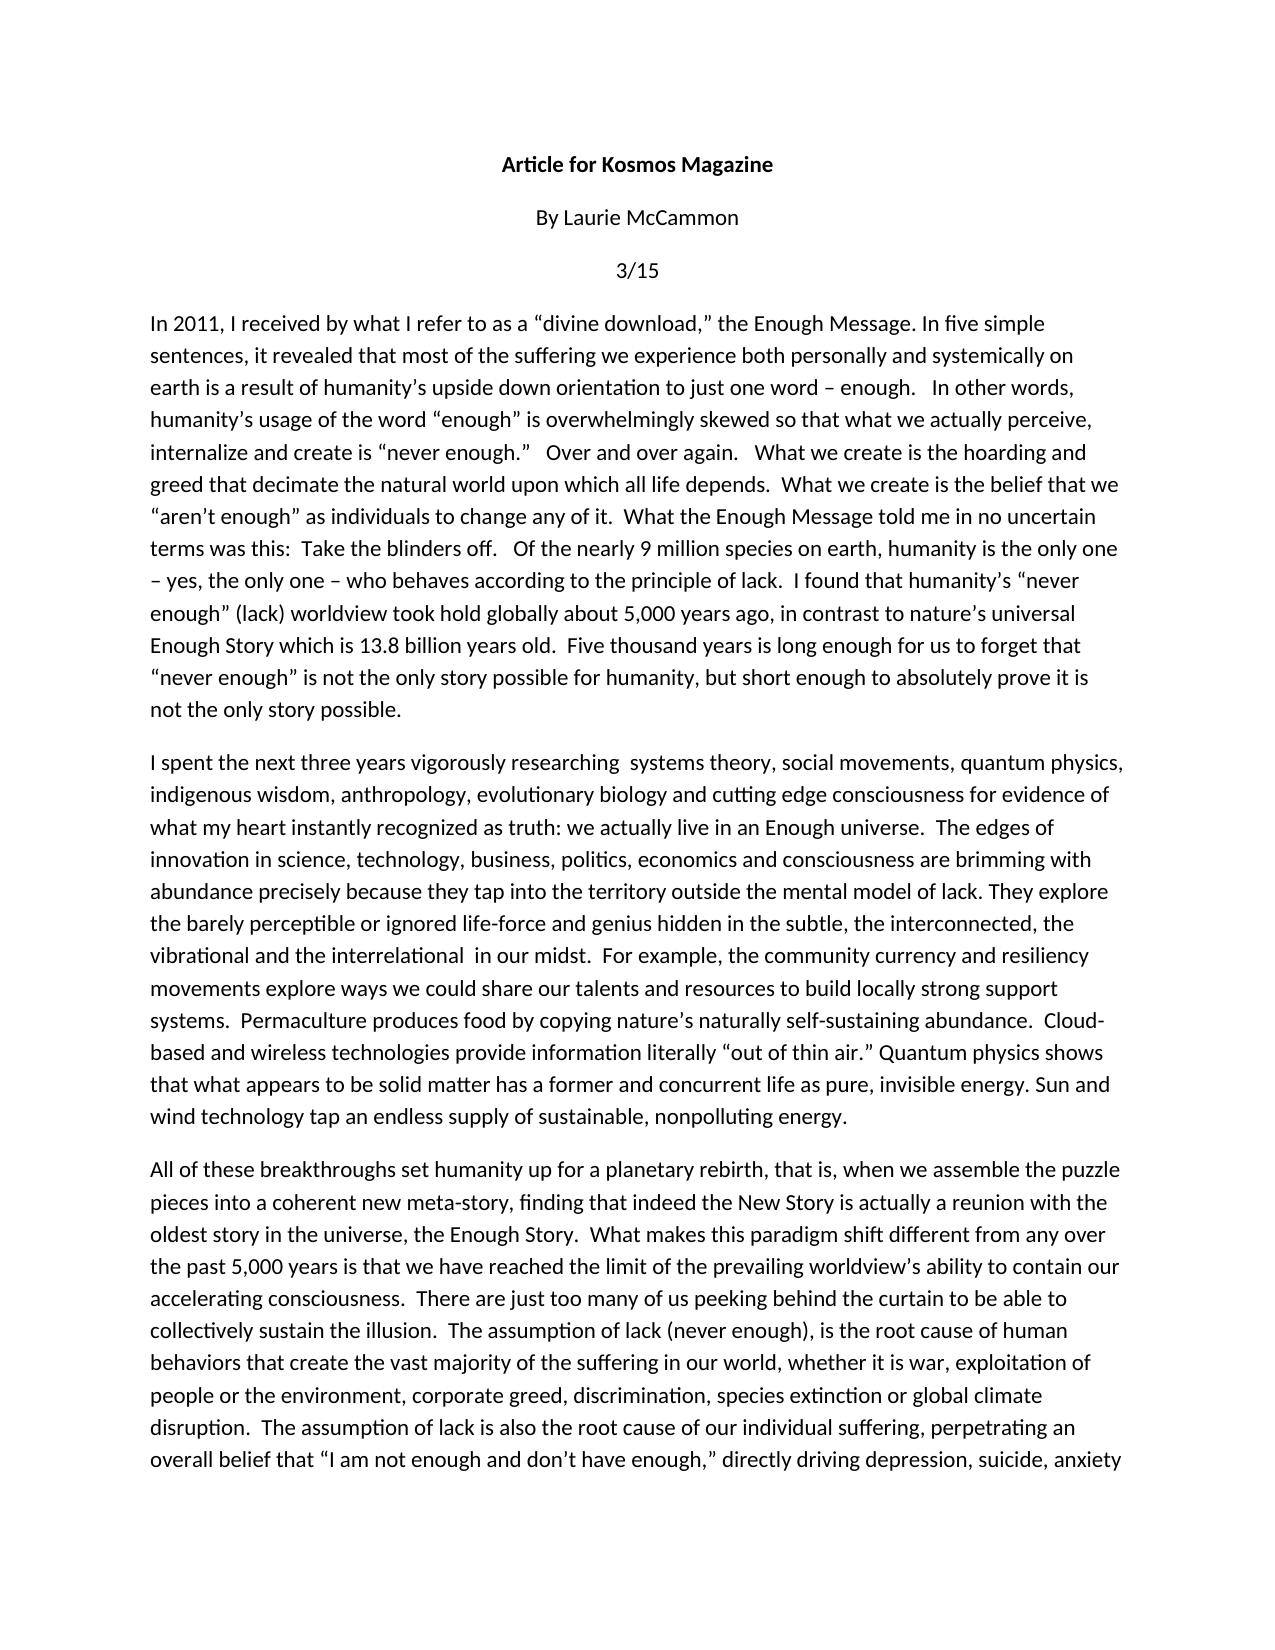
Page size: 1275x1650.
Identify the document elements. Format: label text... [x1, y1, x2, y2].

text I spent the next three years vigorously researching systems theory, social movements, quantum physics, indigenous wisdom, anthropology, evolutionary biology and cutting edge consciousness for evidence of what my heart instantly recognized as truth: we actually live in an Enough universe. The edges of innovation in science, technology, business, politics, economics and consciousness are brimming with abundance precisely because they tap into the territory outside the mental model of lack. They explore the barely perceptible or ignored life-force and genius hidden in the subtle, the interconnected, the vibrational and the interrelational in our midst. For example, the community currency and resiliency movements explore ways we could share our talents and resources to build locally strong support systems. Permaculture produces food by copying nature’s naturally self-sustaining abundance. Cloud-based and wireless technologies provide information literally “out of thin air.” Quantum physics shows that what appears to be solid matter has a former and concurrent life as pure, invisible energy. Sun and wind technology tap an endless supply of sustainable, nonpolluting energy. [150, 748, 1125, 1130]
text 3/15 [150, 256, 1125, 284]
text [150, 1155, 1125, 1473]
text Article for Kosmos Magazine [150, 150, 1125, 178]
text By Laurie McCammon [150, 203, 1125, 231]
text In 2011, I received by what I refer to as a “divine download,” the Enough Message. In five simple sentences, it revealed that most of the suffering we experience both personally and systemically on earth is a result of humanity’s upside down orientation to just one word – enough. In other words, humanity’s usage of the word “enough” is overwhelmingly skewed so that what we actually perceive, internalize and create is “never enough.” Over and over again. What we create is the hoarding and greed that decimate the natural world upon which all life depends. What we create is the belief that we “aren’t enough” as individuals to change any of it. What the Enough Message told me in no uncertain terms was this: Take the blinders off. Of the nearly 9 million species on earth, humanity is the only one – yes, the only one – who behaves according to the principle of lack. I found that humanity’s “never enough” (lack) worldview took hold globally about 5,000 years ago, in contrast to nature’s universal Enough Story which is 13.8 billion years old. Five thousand years is long enough for us to forget that “never enough” is not the only story possible for humanity, but short enough to absolutely prove it is not the only story possible. [150, 309, 1125, 723]
